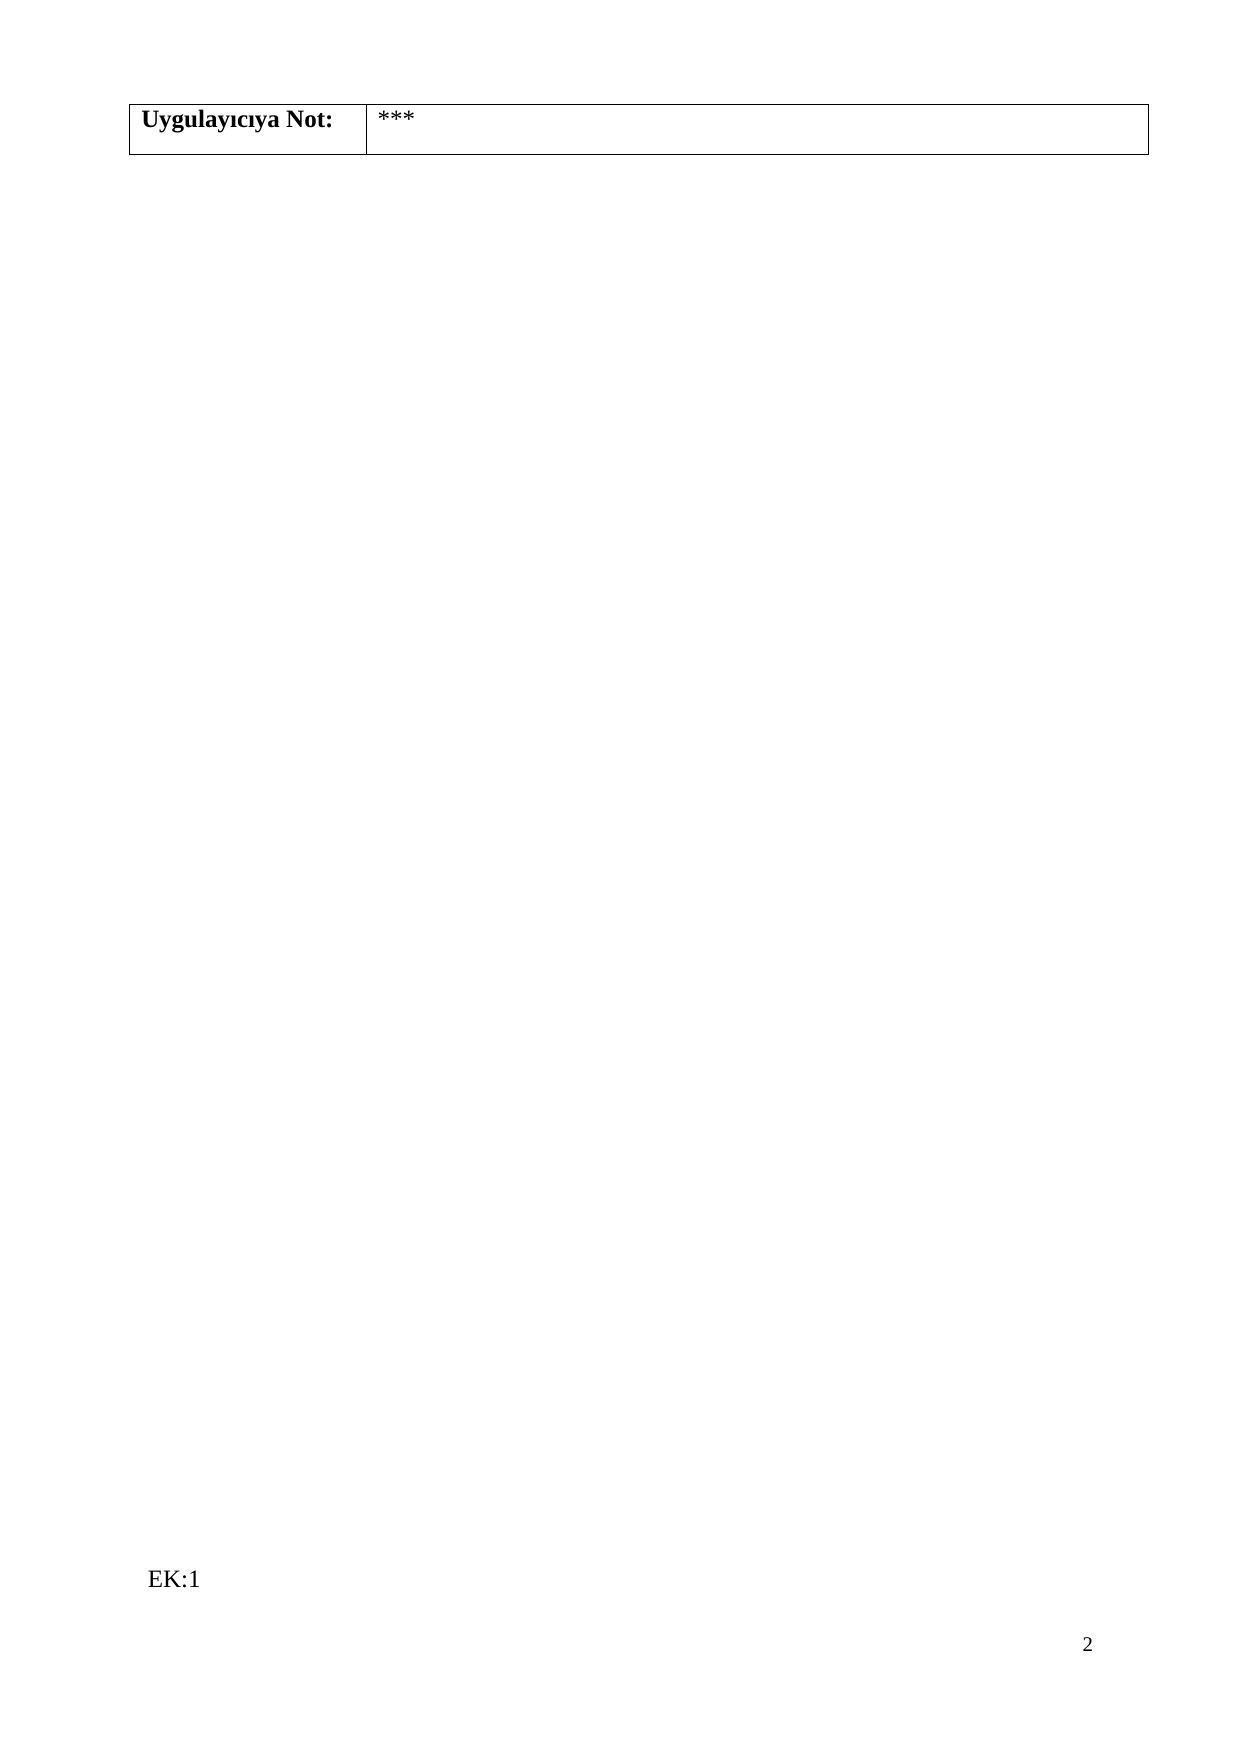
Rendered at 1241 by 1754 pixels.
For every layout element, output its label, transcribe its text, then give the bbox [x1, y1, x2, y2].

text EK:1 [148, 1564, 1093, 1593]
table_cell Uygulayıcıya Not: [130, 105, 366, 154]
table_cell *** [367, 105, 1148, 154]
